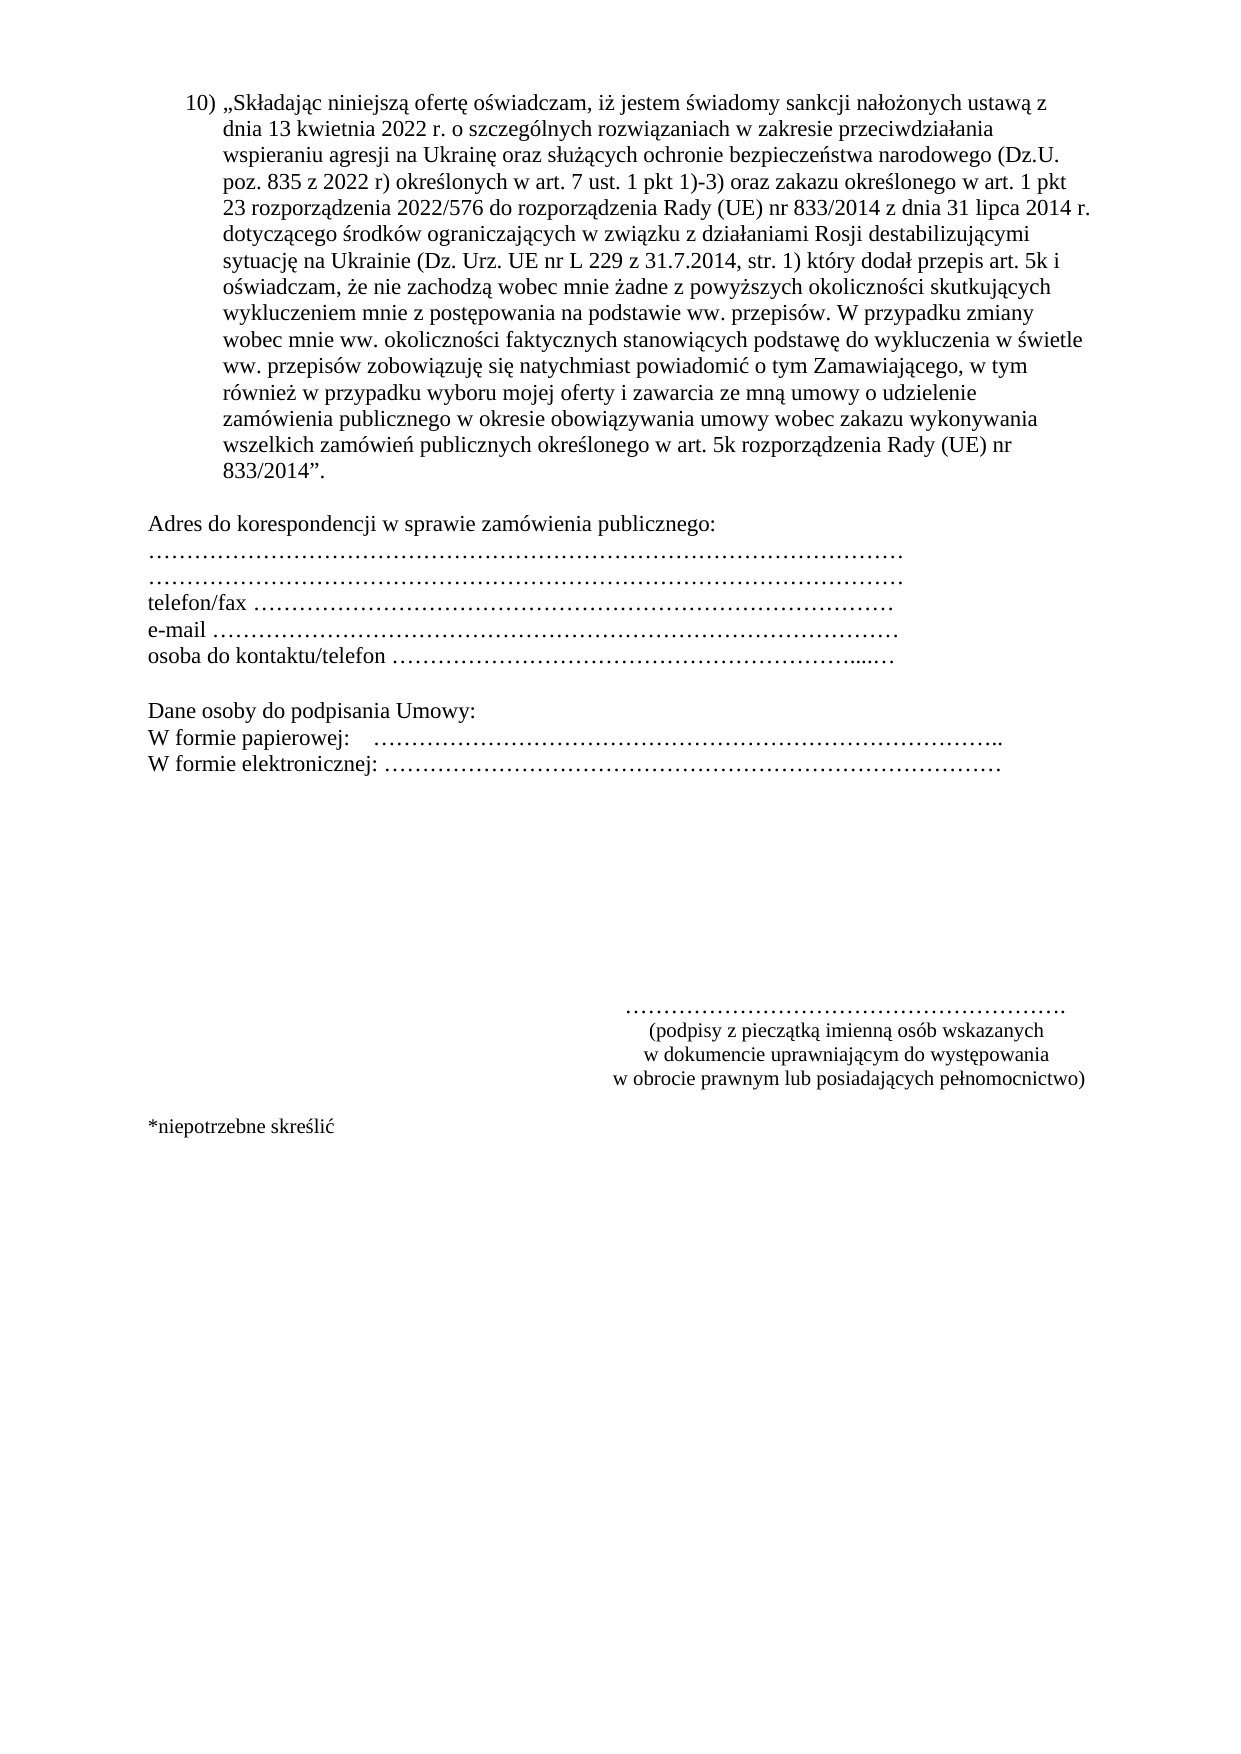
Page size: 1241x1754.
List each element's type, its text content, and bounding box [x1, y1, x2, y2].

list „Składając niniejszą ofertę oświadczam, iż jestem świadomy sankcji nałożonych ustawą z dnia 13 kwietnia 2022 r. o szczególnych rozwiązaniach w zakresie przeciwdziałania wspieraniu agresji na Ukrainę oraz służących ochronie bezpieczeństwa narodowego (Dz.U. poz. 835 z 2022 r) określonych w art. 7 ust. 1 pkt 1)-3) oraz zakazu określonego w art. 1 pkt 23 rozporządzenia 2022/576 do rozporządzenia Rady (UE) nr 833/2014 z dnia 31 lipca 2014 r. dotyczącego środków ograniczających w związku z działaniami Rosji destabilizującymi sytuację na Ukrainie (Dz. Urz. UE nr L 229 z 31.7.2014, str. 1) który dodał przepis art. 5k i oświadczam, że nie zachodzą wobec mnie żadne z powyższych okoliczności skutkujących wykluczeniem mnie z postępowania na podstawie ww. przepisów. W przypadku zmiany wobec mnie ww. okoliczności faktycznych stanowiących podstawę do wykluczenia w świetle ww. przepisów zobowiązuję się natychmiast powiadomić o tym Zamawiającego, w tym również w przypadku wyboru mojej oferty i zawarcia ze mną umowy o udzielenie zamówienia publicznego w okresie obowiązywania umowy wobec zakazu wykonywania wszelkich zamówień publicznych określonego w art. 5k rozporządzenia Rady (UE) nr 833/2014”. [185, 89, 1093, 484]
text W formie elektronicznej: ……………………………………………………………………… [148, 750, 1093, 776]
text W formie papierowej: ……………………………………………………………………….. [148, 723, 1093, 750]
text ……………………………………………………………………………………… [148, 563, 1093, 589]
text …………………………………………………. [148, 992, 1093, 1018]
text ……………………………………………………………………………………… [148, 537, 1093, 563]
text e-mail ……………………………………………………………………………… [148, 616, 1093, 642]
text Dane osoby do podpisania Umowy: [148, 697, 1093, 723]
text telefon/fax ………………………………………………………………………… [148, 589, 1093, 616]
text (podpisy z pieczątką imienną osób wskazanych w dokumencie uprawniającym do występowania w obrocie prawnym lub posiadających pełnomocnictwo) [605, 1018, 1093, 1090]
text osoba do kontaktu/telefon ……………………………………………………....… [148, 642, 1093, 668]
text Adres do korespondencji w sprawie zamówienia publicznego: [148, 510, 1093, 537]
text *niepotrzebne skreślić [148, 1114, 1093, 1138]
